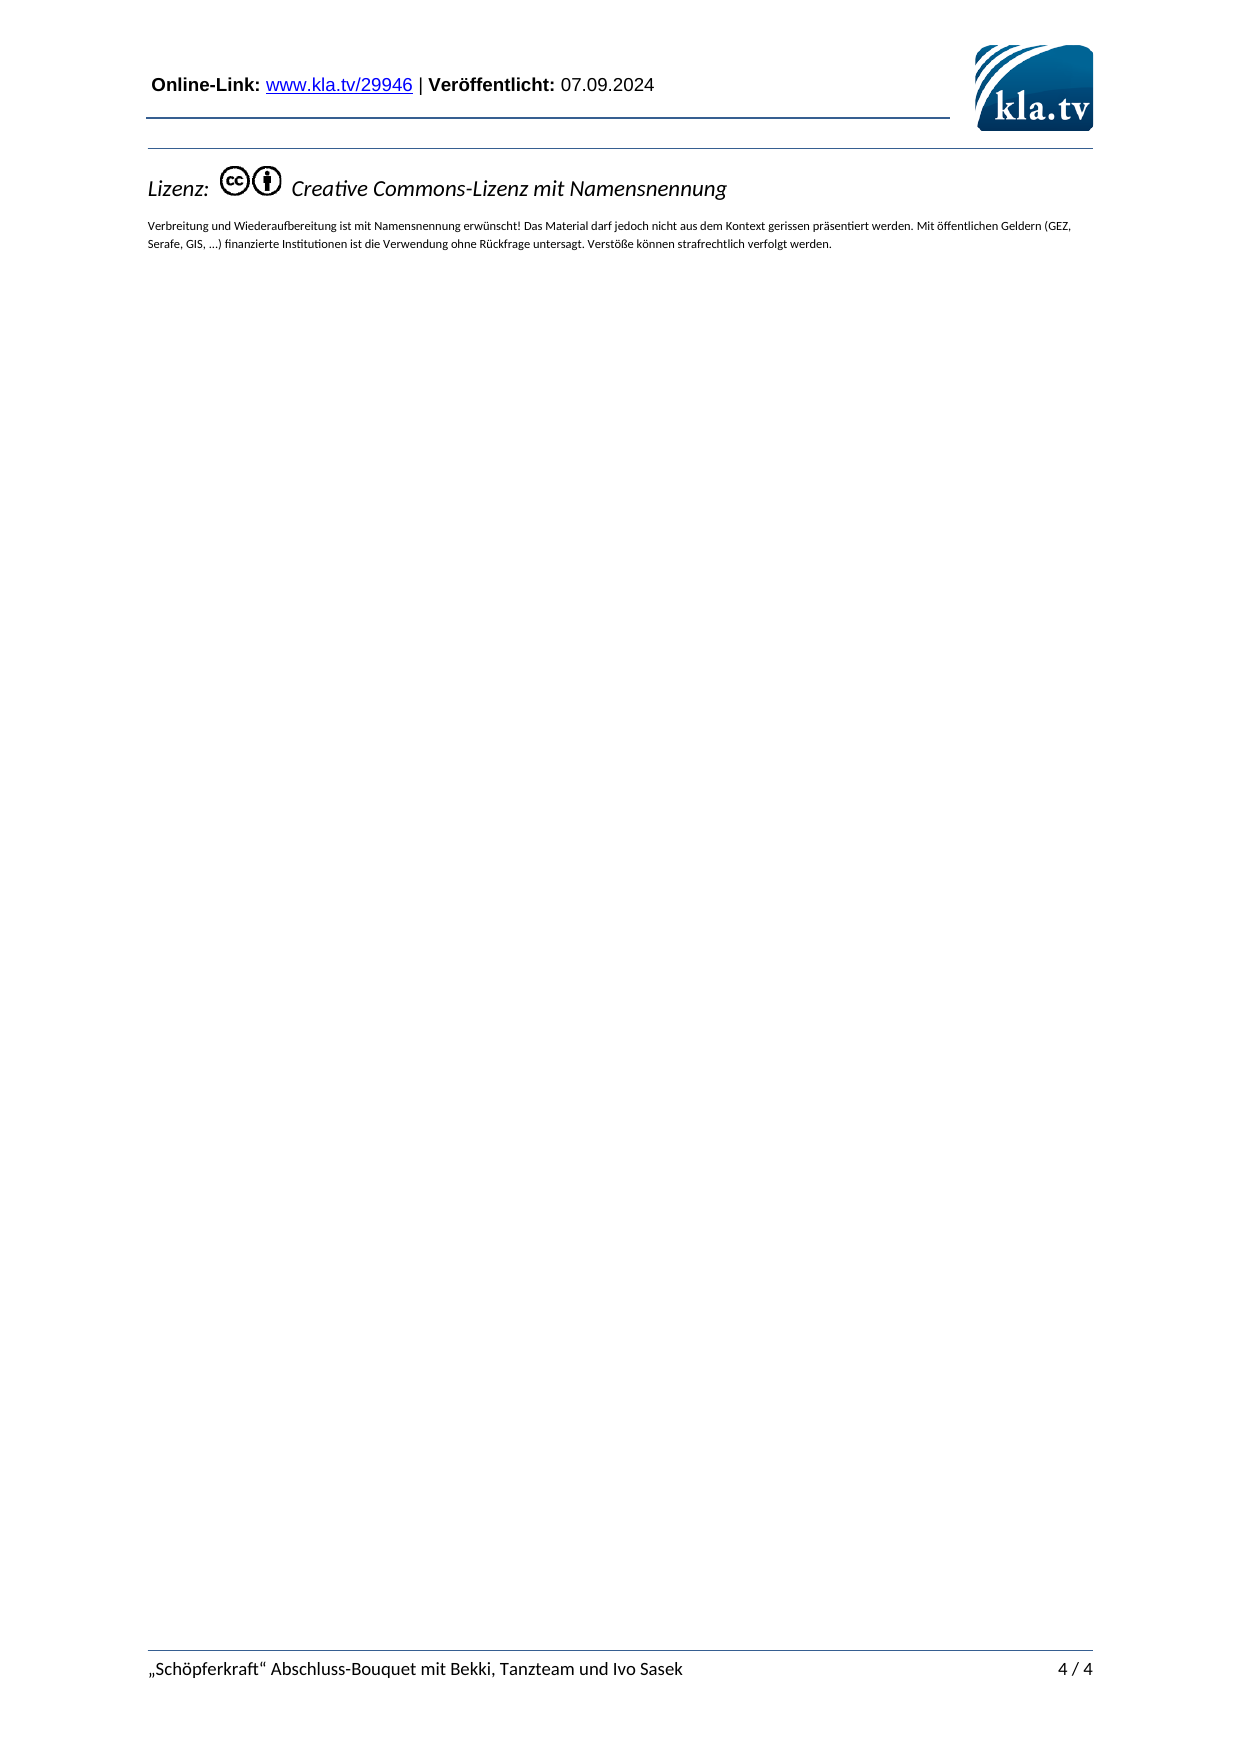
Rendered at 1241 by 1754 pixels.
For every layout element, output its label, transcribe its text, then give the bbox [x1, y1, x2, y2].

text Verbreitung und Wiederaufbereitung ist mit Namensnennung erwünscht! Das Material darf jedoch nicht aus dem Kontext gerissen präsentiert werden. Mit öffentlichen Geldern (GEZ, Serafe, GIS, ...) finanzierte Institutionen ist die Verwendung ohne Rückfrage untersagt. Verstöße können strafrechtlich verfolgt werden. [148, 218, 1093, 251]
text Lizenz: Creative Commons-Lizenz mit Namensnennung [148, 149, 1093, 202]
